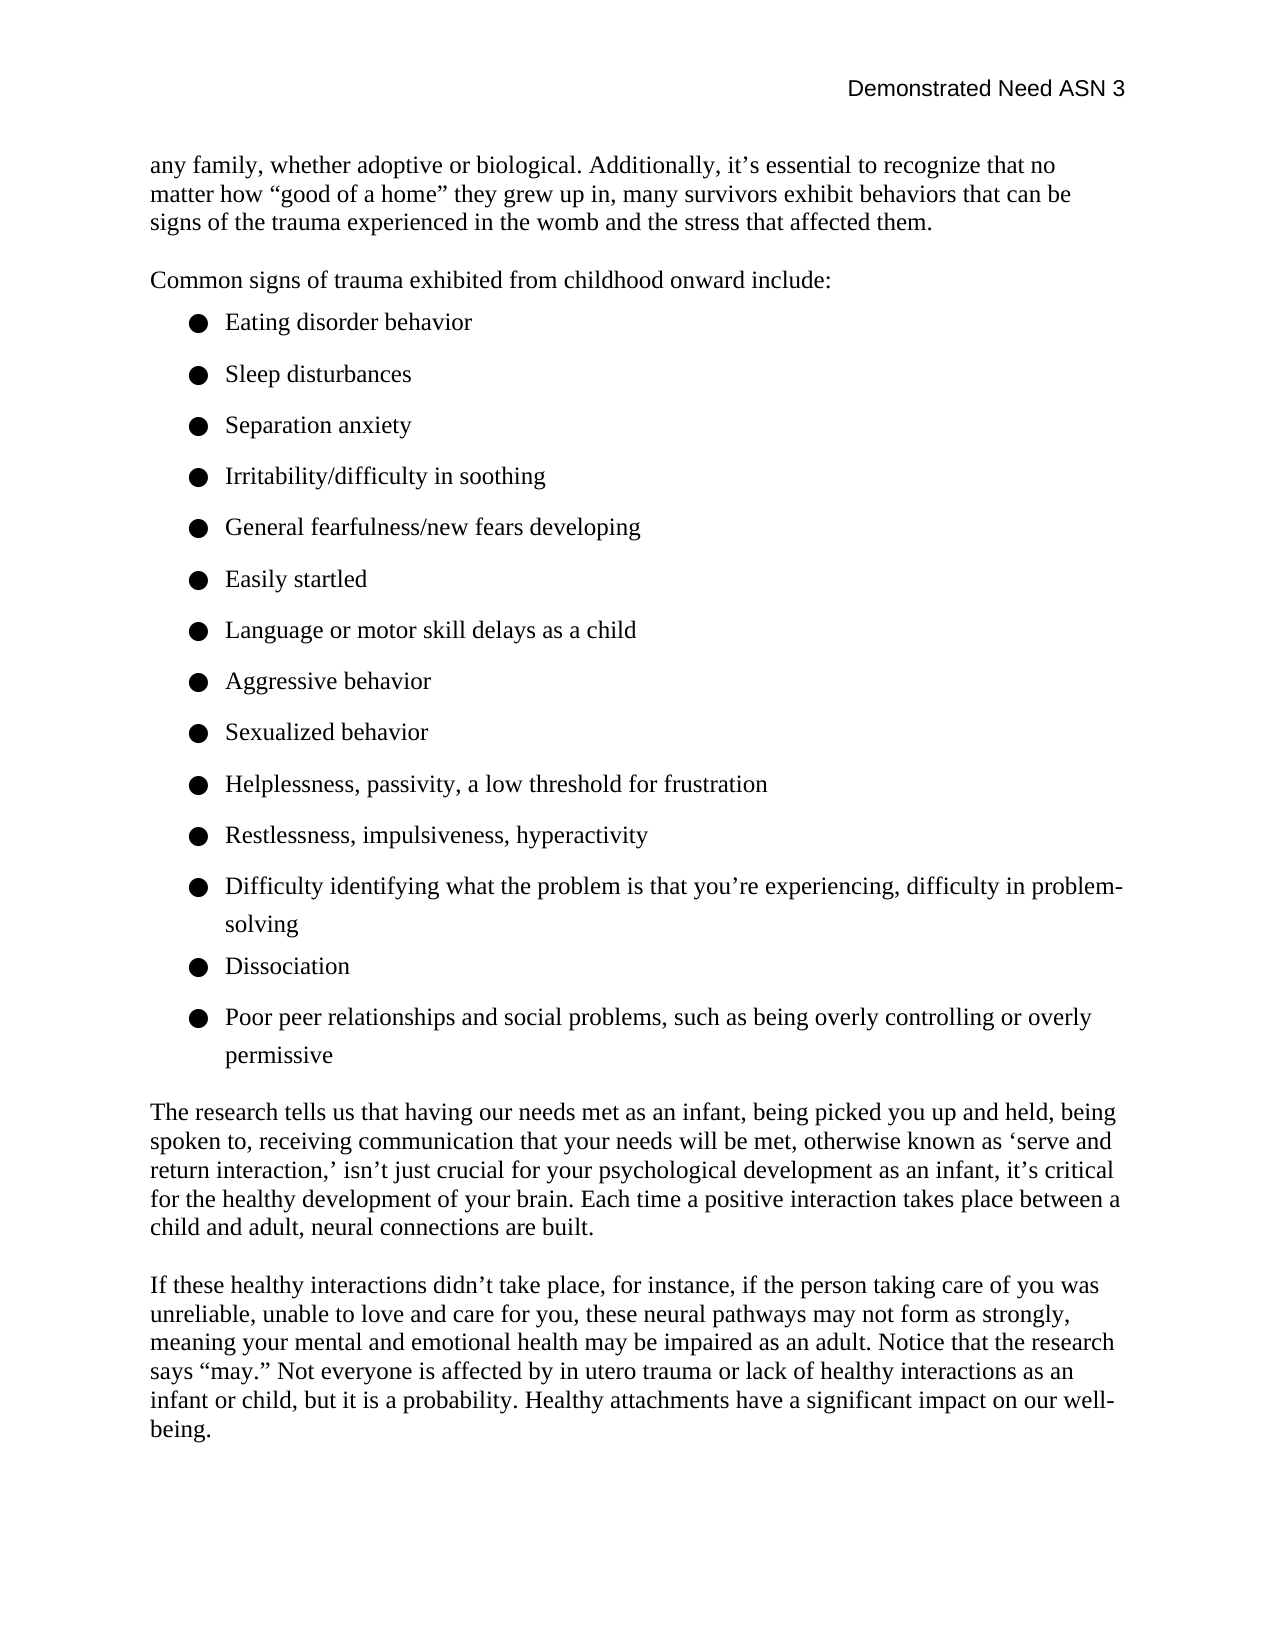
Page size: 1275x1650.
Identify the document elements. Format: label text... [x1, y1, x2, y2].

list Eating disorder behavior [187, 294, 1125, 345]
list Language or motor skill delays as a child [187, 601, 1125, 652]
list Dissociation [187, 937, 1125, 989]
list Sleep disturbances [187, 345, 1125, 396]
list Difficulty identifying what the problem is that you’re experiencing, difficulty in problem-solving [187, 857, 1125, 937]
list Helplessness, passivity, a low threshold for frustration [187, 755, 1125, 806]
list Easily startled [187, 550, 1125, 601]
list General fearfulness/new fears developing [187, 499, 1125, 550]
text Common signs of trauma exhibited from childhood onward include: [150, 265, 1125, 294]
list Restlessness, impulsiveness, hyperactivity [187, 806, 1125, 857]
list Poor peer relationships and social problems, such as being overly controlling or overly permissive [187, 989, 1125, 1069]
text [150, 150, 1125, 236]
text The research tells us that having our needs met as an infant, being picked you up and held, being spoken to, receiving communication that your needs will be met, otherwise known as ‘serve and return interaction,’ isn’t just crucial for your psychological development as an infant, it’s critical for the healthy development of your brain. Each time a positive interaction takes place between a child and adult, neural connections are built. [150, 1097, 1125, 1241]
list Irritability/difficulty in soothing [187, 447, 1125, 499]
list Separation anxiety [187, 396, 1125, 447]
text If these healthy interactions didn’t take place, for instance, if the person taking care of you was unreliable, unable to love and care for you, these neural pathways may not form as strongly, meaning your mental and emotional health may be impaired as an adult. Notice that the research says “may.” Not everyone is affected by in utero trauma or lack of healthy interactions as an infant or child, but it is a probability. Healthy attachments have a significant impact on our well-being. [150, 1270, 1125, 1442]
list Sexualized behavior [187, 704, 1125, 755]
list Aggressive behavior [187, 652, 1125, 704]
